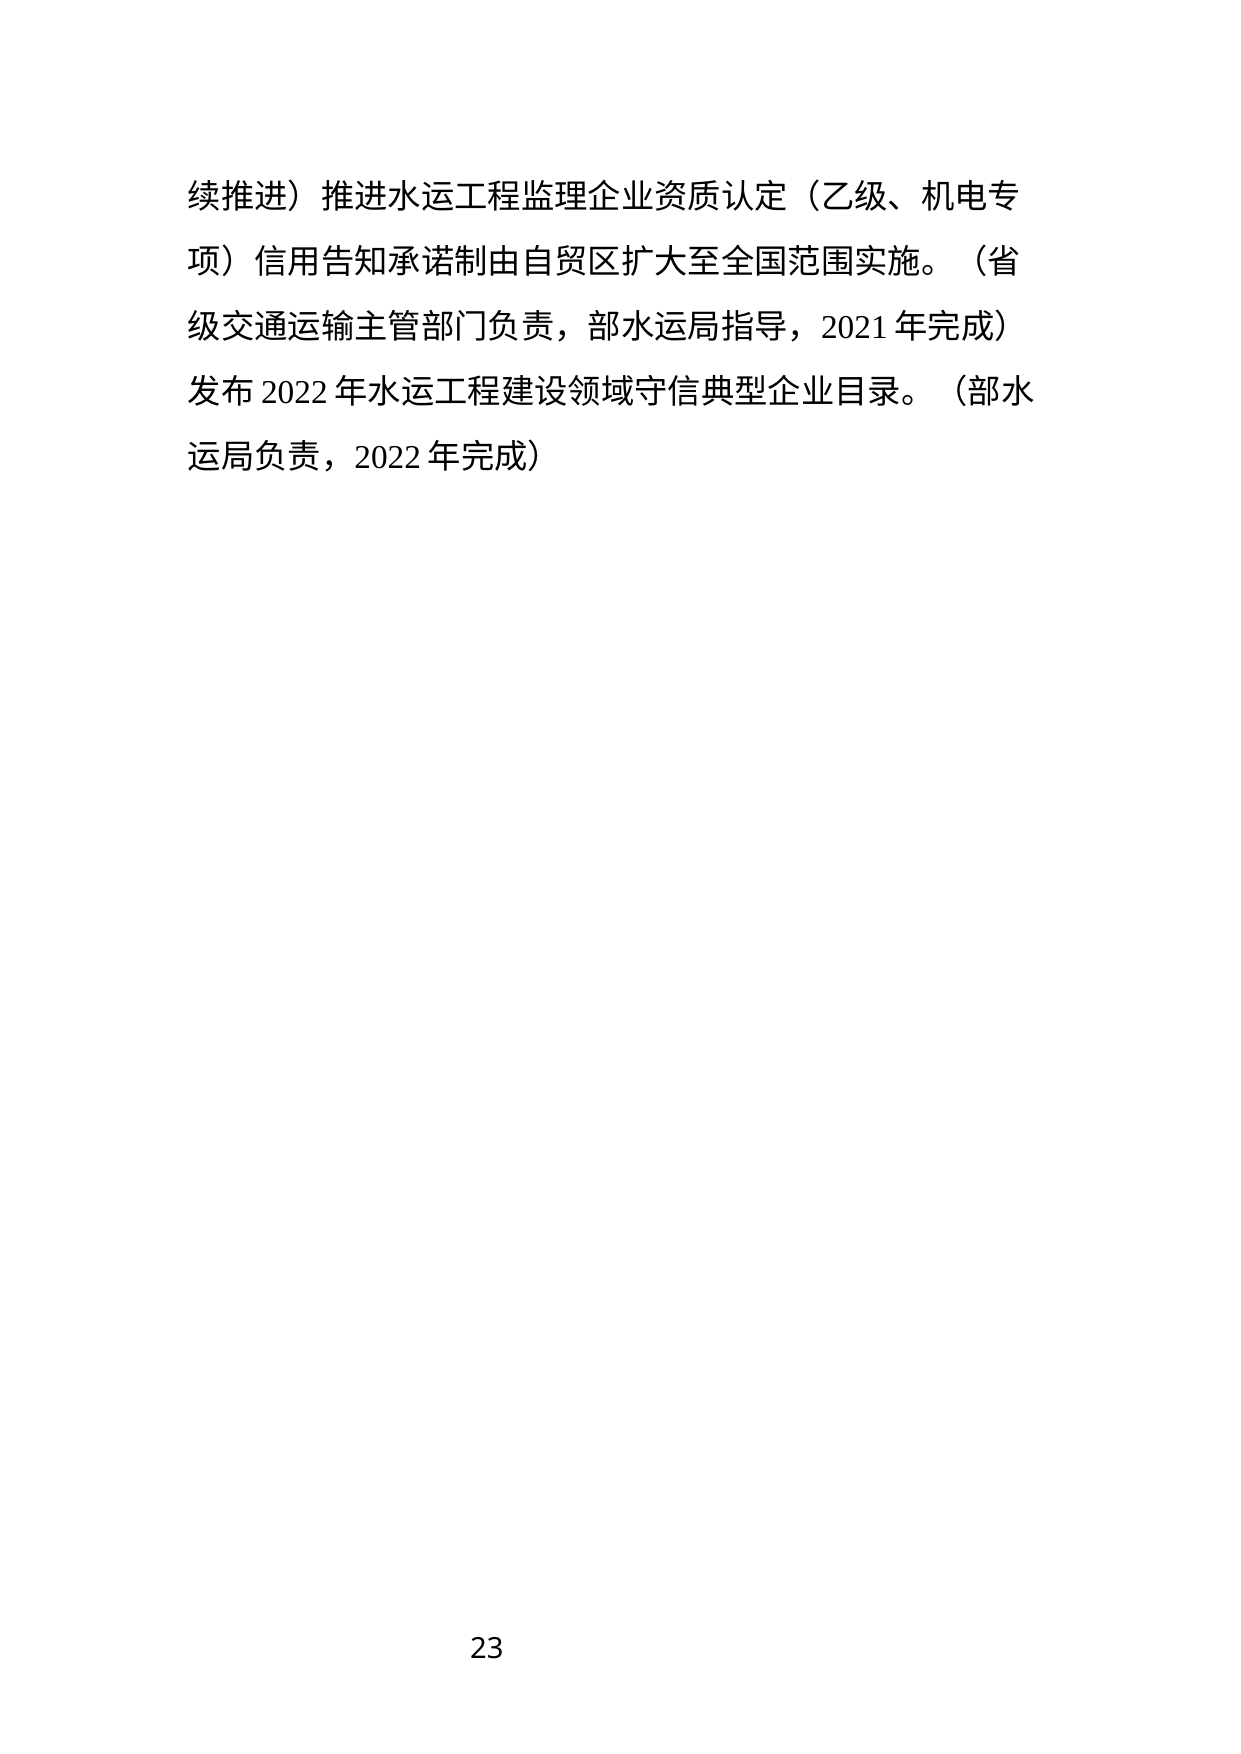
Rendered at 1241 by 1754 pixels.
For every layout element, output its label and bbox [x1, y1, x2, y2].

text [187, 162, 1053, 487]
